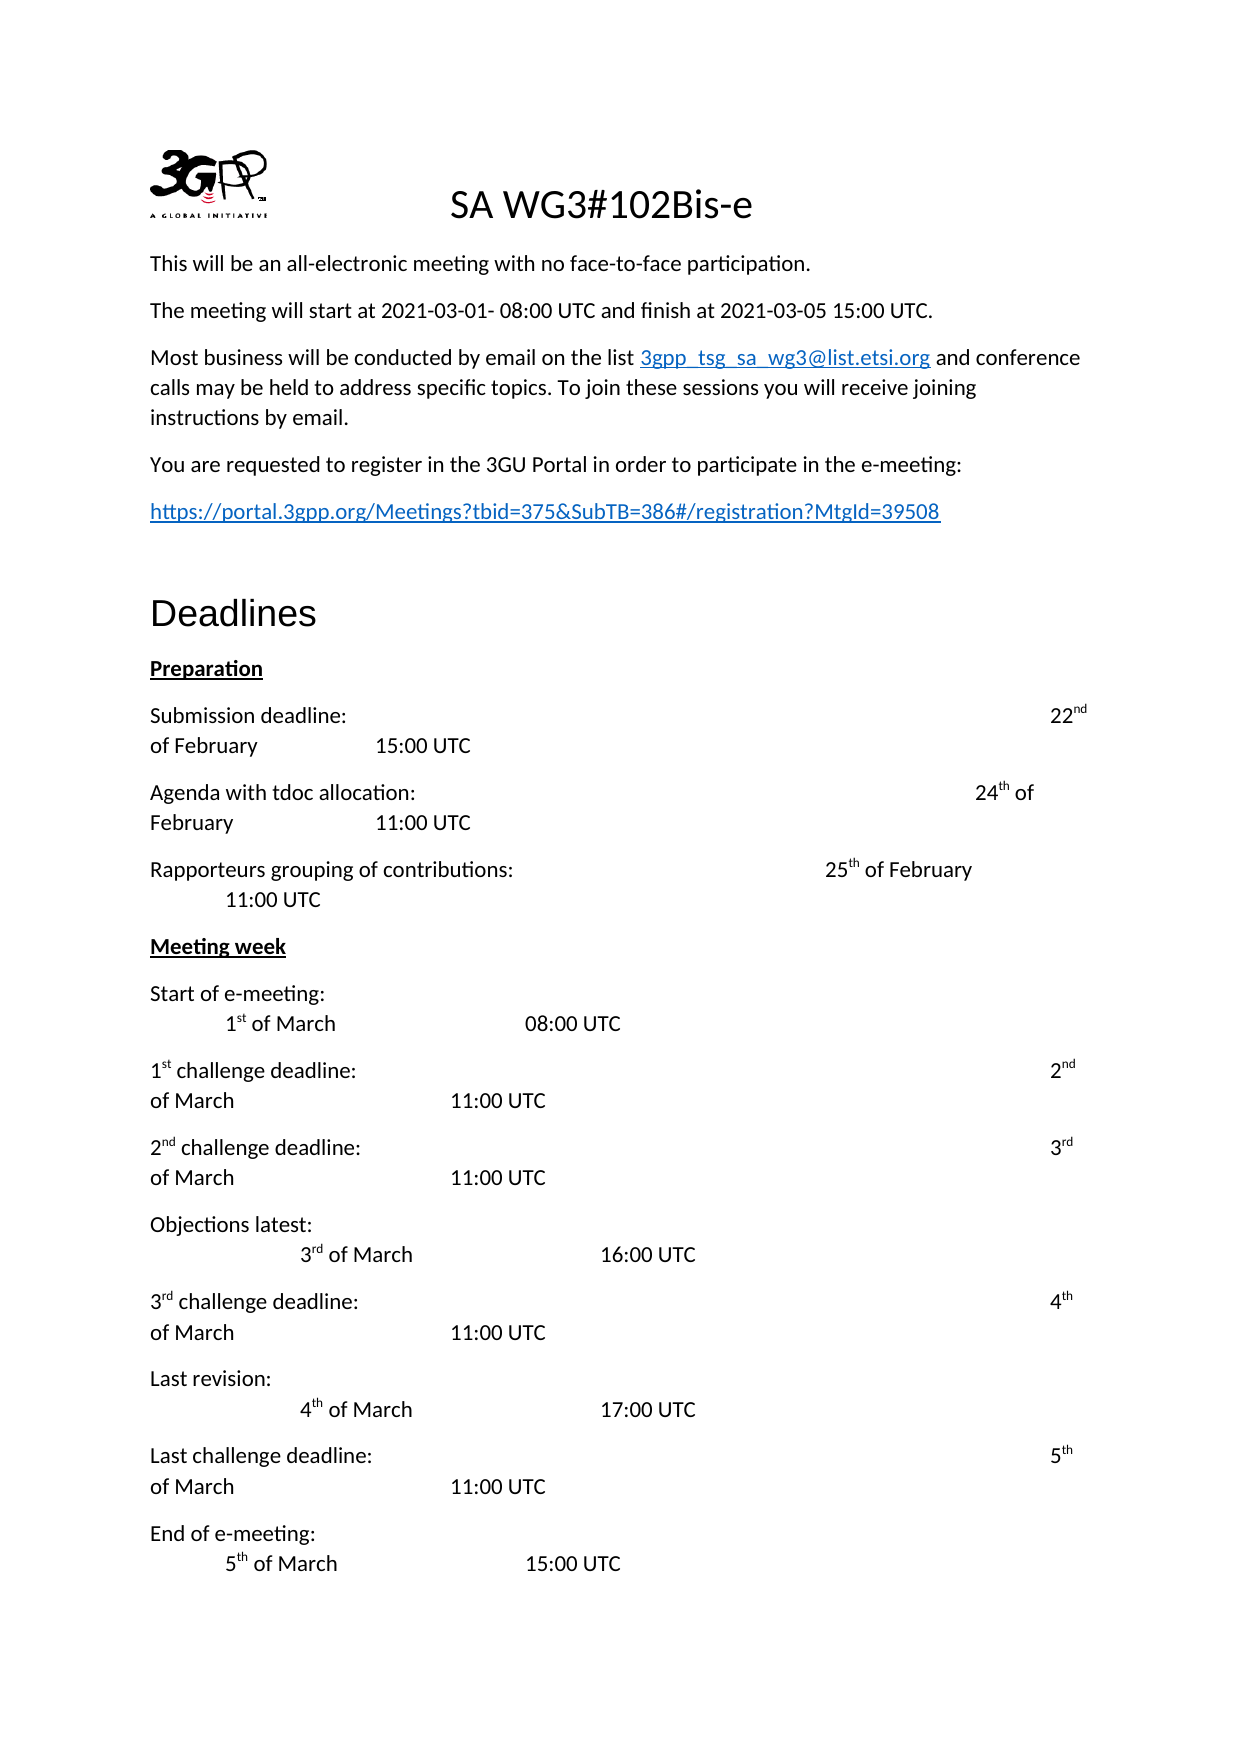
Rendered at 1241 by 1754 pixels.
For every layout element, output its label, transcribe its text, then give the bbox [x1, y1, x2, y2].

text 1st challenge deadline: 2nd of March 11:00 UTC [150, 1056, 1090, 1114]
text Rapporteurs grouping of contributions: 25th of February 11:00 UTC [150, 855, 1090, 913]
text 2nd challenge deadline: 3rd of March 11:00 UTC [150, 1133, 1090, 1191]
text https://portal.3gpp.org/Meetings?tbid=375&SubTB=386#/registration?MtgId=39508 [150, 497, 1090, 525]
text 3rd challenge deadline: 4th of March 11:00 UTC [150, 1287, 1090, 1346]
text Objections latest: 3rd of March 16:00 UTC [150, 1210, 1090, 1268]
text Most business will be conducted by email on the list 3gpp_tsg_sa_wg3@list.etsi.org and conference calls may be held to address specific topics. To join these sessions you will receive joining instructions by email. [150, 343, 1090, 431]
text Last revision: 4th of March 17:00 UTC [150, 1364, 1090, 1423]
text Meeting week [150, 932, 1090, 960]
text Deadlines [150, 591, 1090, 634]
text Last challenge deadline: 5th of March 11:00 UTC [150, 1442, 1090, 1500]
text The meeting will start at 2021-03-01- 08:00 UTC and finish at 2021-03-05 15:00 UTC. [150, 296, 1090, 324]
text SA WG3#102Bis-e [150, 150, 1090, 228]
text End of e-meeting: 5th of March 15:00 UTC [150, 1519, 1090, 1577]
text Start of e-meeting: 1st of March 08:00 UTC [150, 979, 1090, 1037]
text Submission deadline: 22nd of February 15:00 UTC [150, 701, 1090, 759]
text You are requested to register in the 3GU Portal in order to participate in the e-meeting: [150, 450, 1090, 478]
text Preparation [150, 654, 1090, 682]
text Agenda with tdoc allocation: 24th of February 11:00 UTC [150, 778, 1090, 836]
picture [150, 150, 267, 218]
text This will be an all-electronic meeting with no face-to-face participation. [150, 249, 1090, 277]
